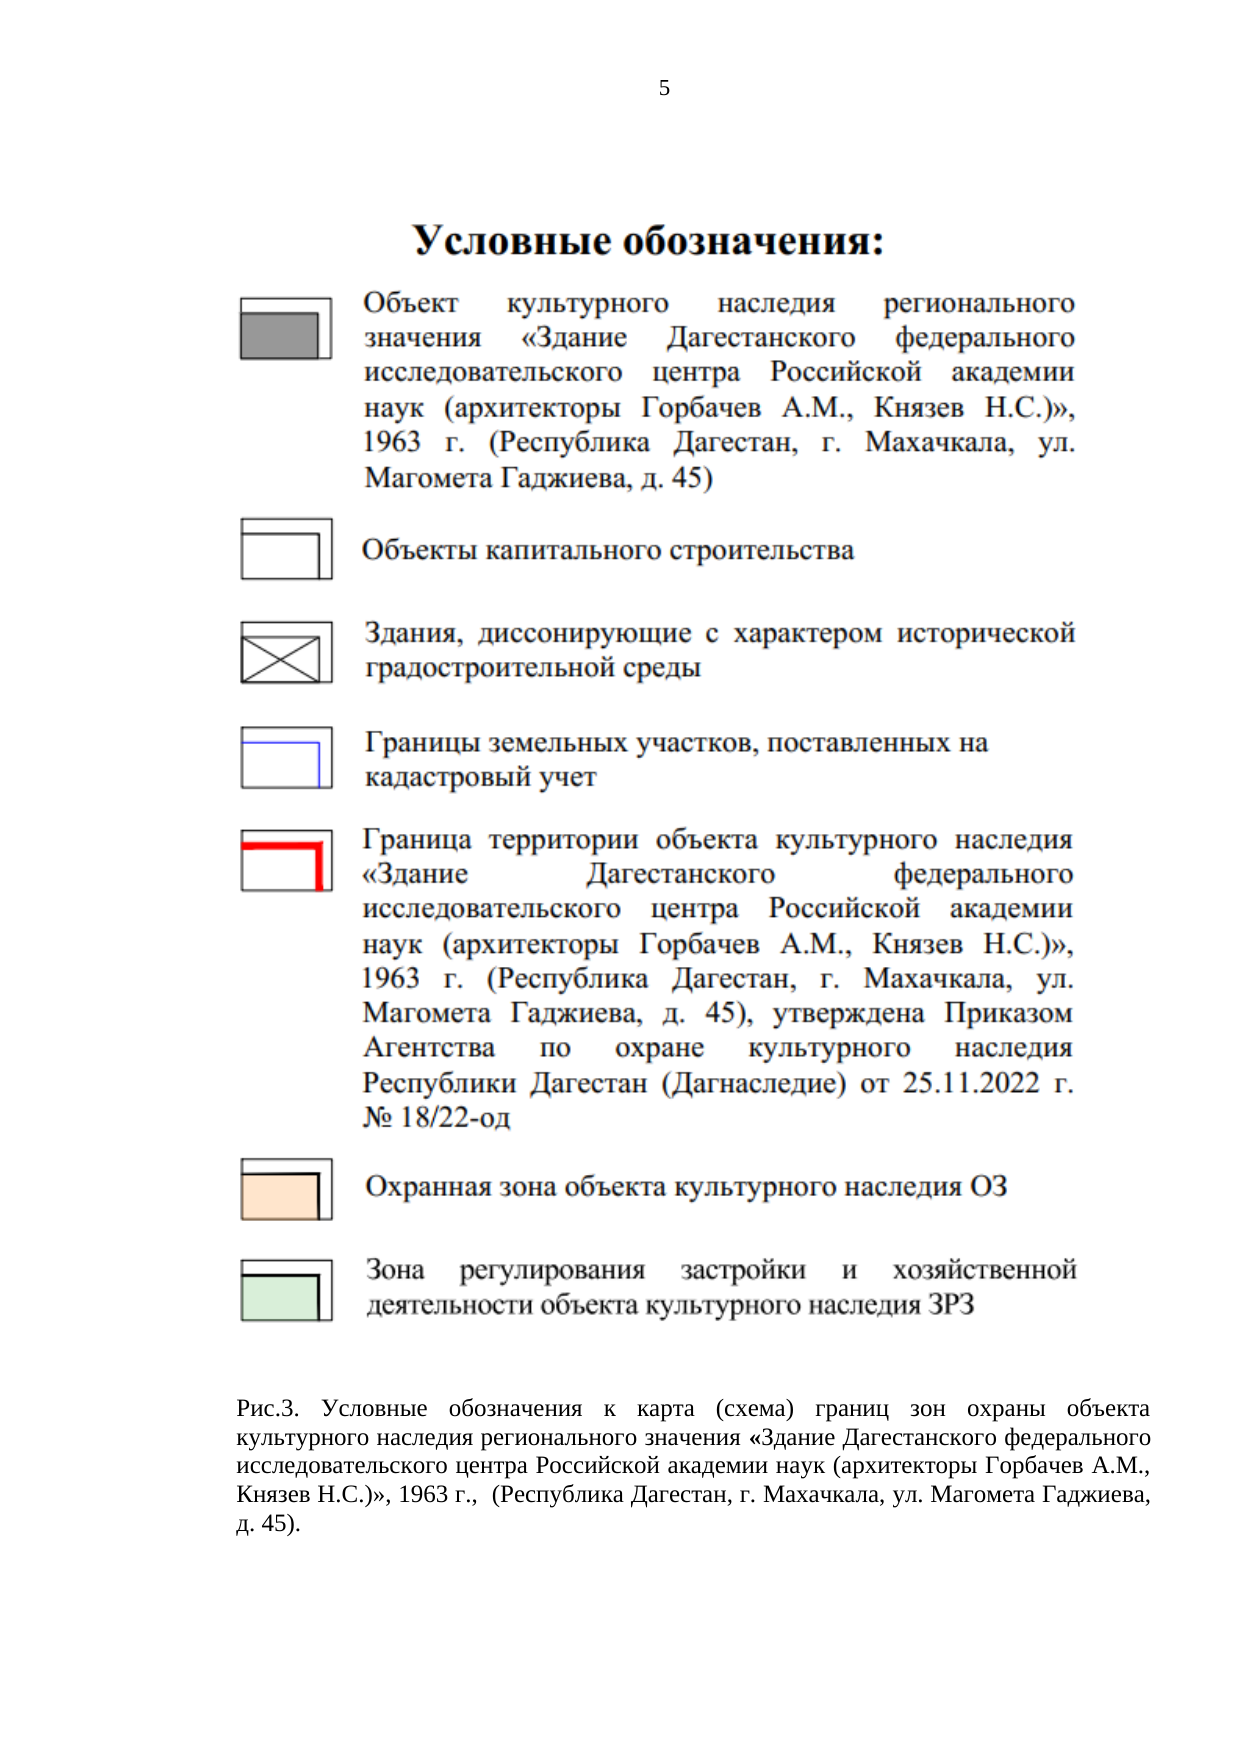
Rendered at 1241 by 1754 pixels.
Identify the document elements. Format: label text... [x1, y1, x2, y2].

text Рис.3. Условные обозначения к карта (схема) границ зон охраны объекта культурного наследия регионального значения «Здание Дагестанского федерального исследовательского центра Российской академии наук (архитекторы Горбачев А.М., Князев Н.С.)», 1963 г., (Республика Дагестан, г. Махачкала, ул. Магомета Гаджиева, д. 45). [236, 1393, 1152, 1537]
picture [189, 160, 1140, 1393]
